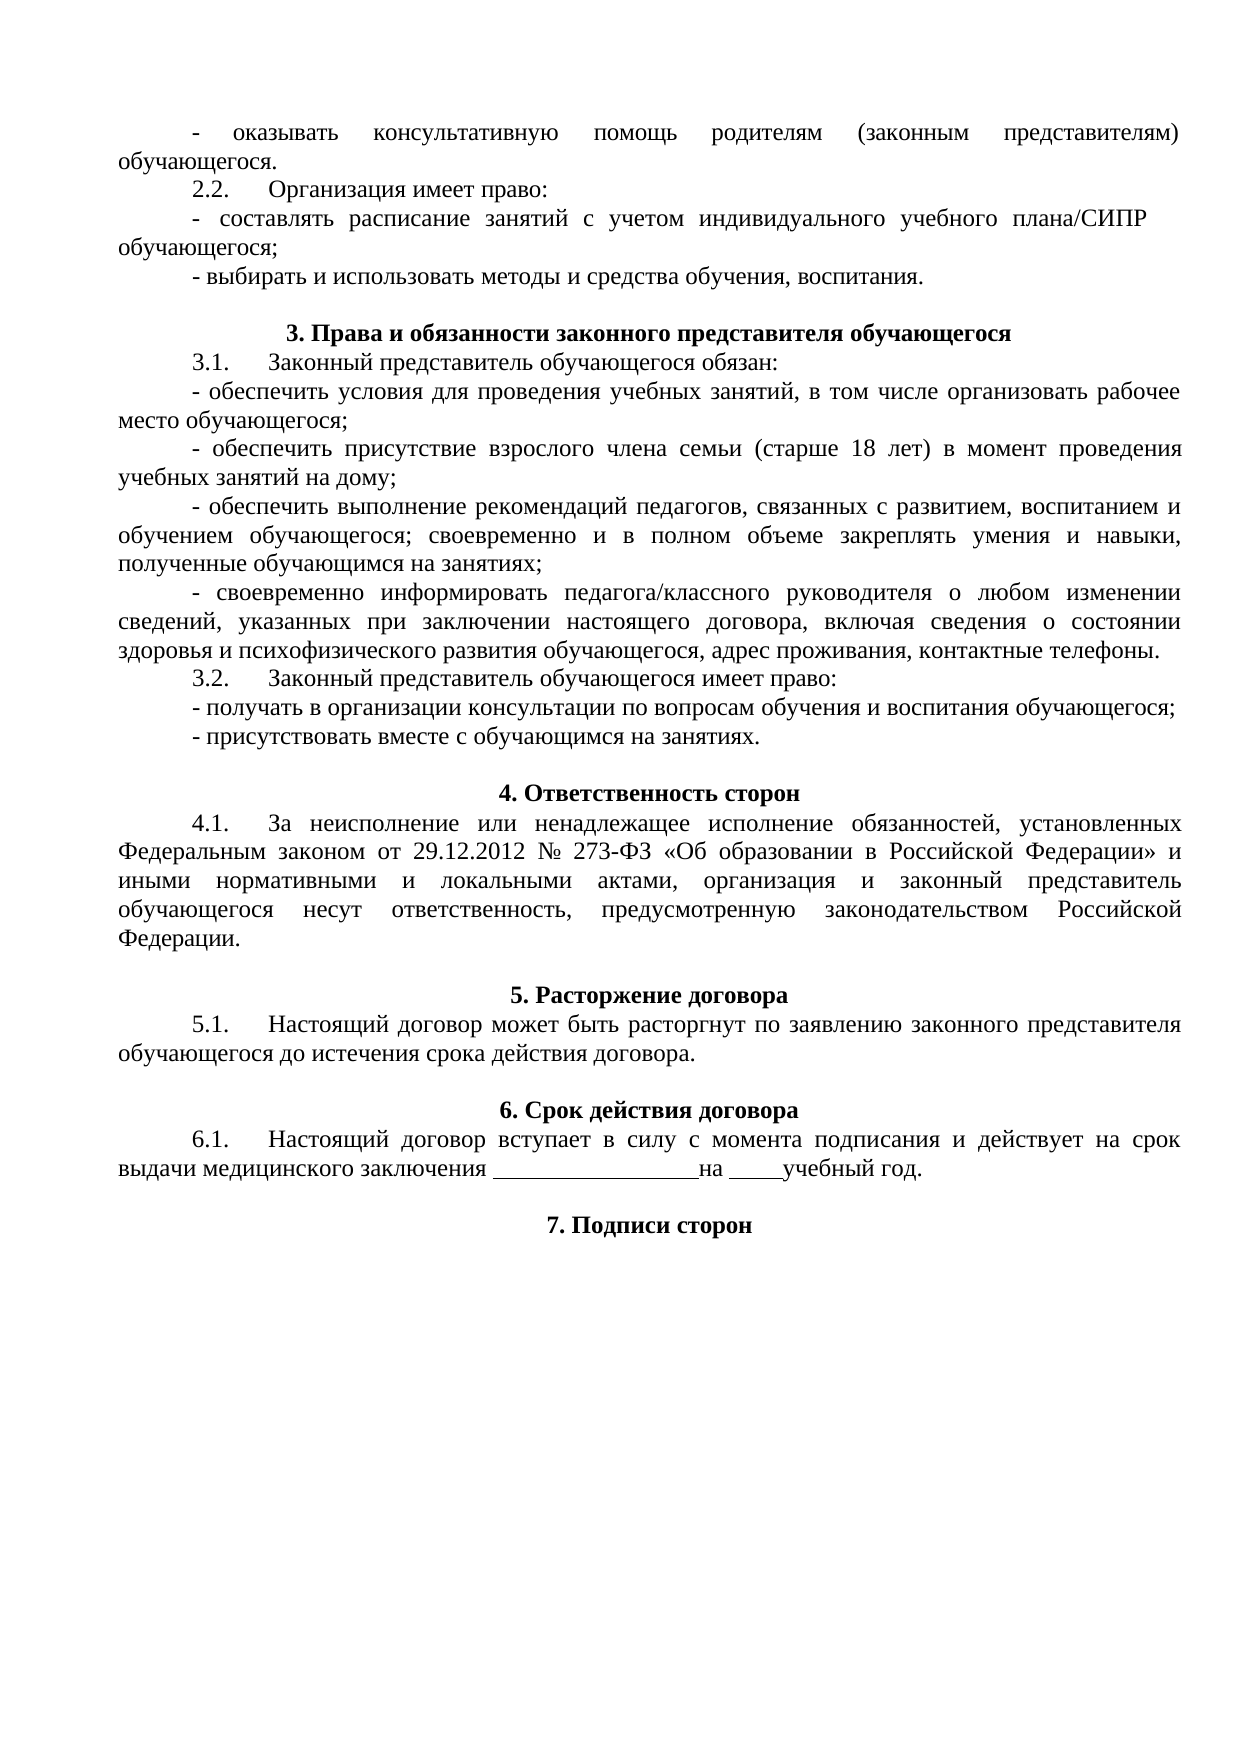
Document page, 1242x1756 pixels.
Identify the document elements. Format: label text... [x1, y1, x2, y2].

list Организация имеет право: [192, 174, 1194, 203]
list обеспечить выполнение рекомендаций педагогов, связанных с развитием, воспитанием и обучением обучающегося; своевременно и в полном объеме закреплять умения и навыки, полученные обучающимся на занятиях; [118, 491, 1182, 577]
list Законный представитель обучающегося имеет право: [192, 663, 1194, 692]
subtitle Срок действия договора [499, 1095, 1194, 1124]
list своевременно информировать педагога/классного руководителя о любом изменении сведений, указанных при заключении настоящего договора, включая сведения о состоянии здоровья и психофизического развития обучающегося, адрес проживания, контактные телефоны. [118, 577, 1182, 663]
subtitle Расторжение договора [510, 980, 1194, 1009]
subtitle Права и обязанности законного представителя обучающегося [286, 319, 1194, 347]
subtitle Ответственность сторон [498, 779, 1194, 808]
list получать в организации консультации по вопросам обучения и воспитания обучающегося; [192, 692, 1194, 721]
list обеспечить условия для проведения учебных занятий, в том числе организовать рабочее место обучающегося; [118, 376, 1182, 433]
list обеспечить присутствие взрослого члена семьи (старше 18 лет) в момент проведения учебных занятий на дому; [118, 433, 1183, 491]
list составлять расписание занятий с учетом индивидуального учебного плана/СИПР обучающегося; [118, 203, 1182, 261]
list Законный представитель обучающегося обязан: [192, 347, 1194, 376]
list Настоящий договор может быть расторгнут по заявлению законного представителя обучающегося до истечения срока действия договора. [118, 1009, 1182, 1066]
list Подписи сторон [546, 1211, 1194, 1239]
list Настоящий договор вступает в силу с момента подписания и действует на срок выдачи медицинского заключения на учебный год. [118, 1124, 1182, 1181]
list присутствовать вместе с обучающимся на занятиях. [192, 721, 1194, 750]
list оказывать консультативную помощь родителям (законным представителям) обучающегося. [118, 117, 1183, 174]
list выбирать и использовать методы и средства обучения, воспитания. [192, 261, 1194, 289]
list За неисполнение или ненадлежащее исполнение обязанностей, установленных Федеральным законом от 29.12.2012 № 273-ФЗ «Об образовании в Российской Федерации» и иными нормативными и локальными актами, организация и законный представитель обучающегося несут ответственность, предусмотренную законодательством Российской Федерации. [118, 808, 1183, 951]
